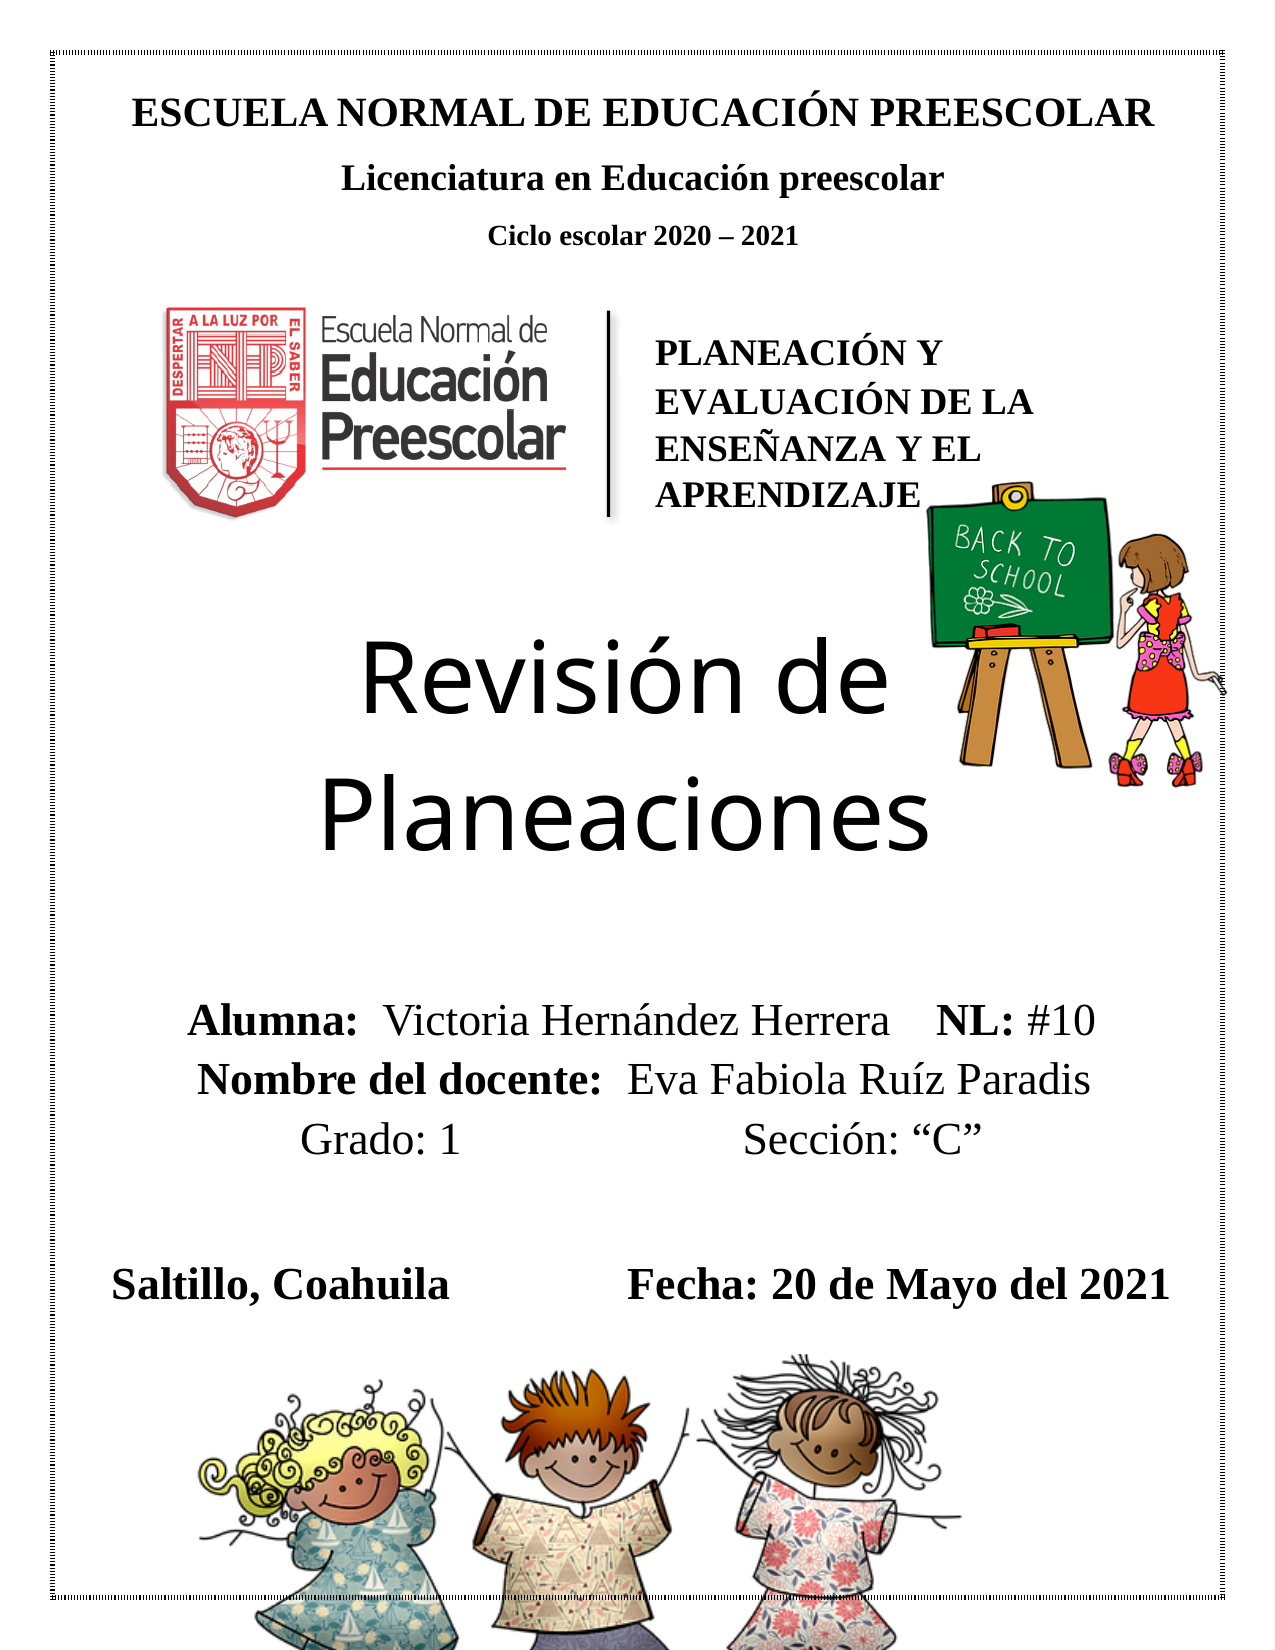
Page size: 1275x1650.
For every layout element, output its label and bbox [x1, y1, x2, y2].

picture [901, 465, 1244, 808]
picture [160, 298, 566, 523]
picture [187, 1354, 964, 1650]
